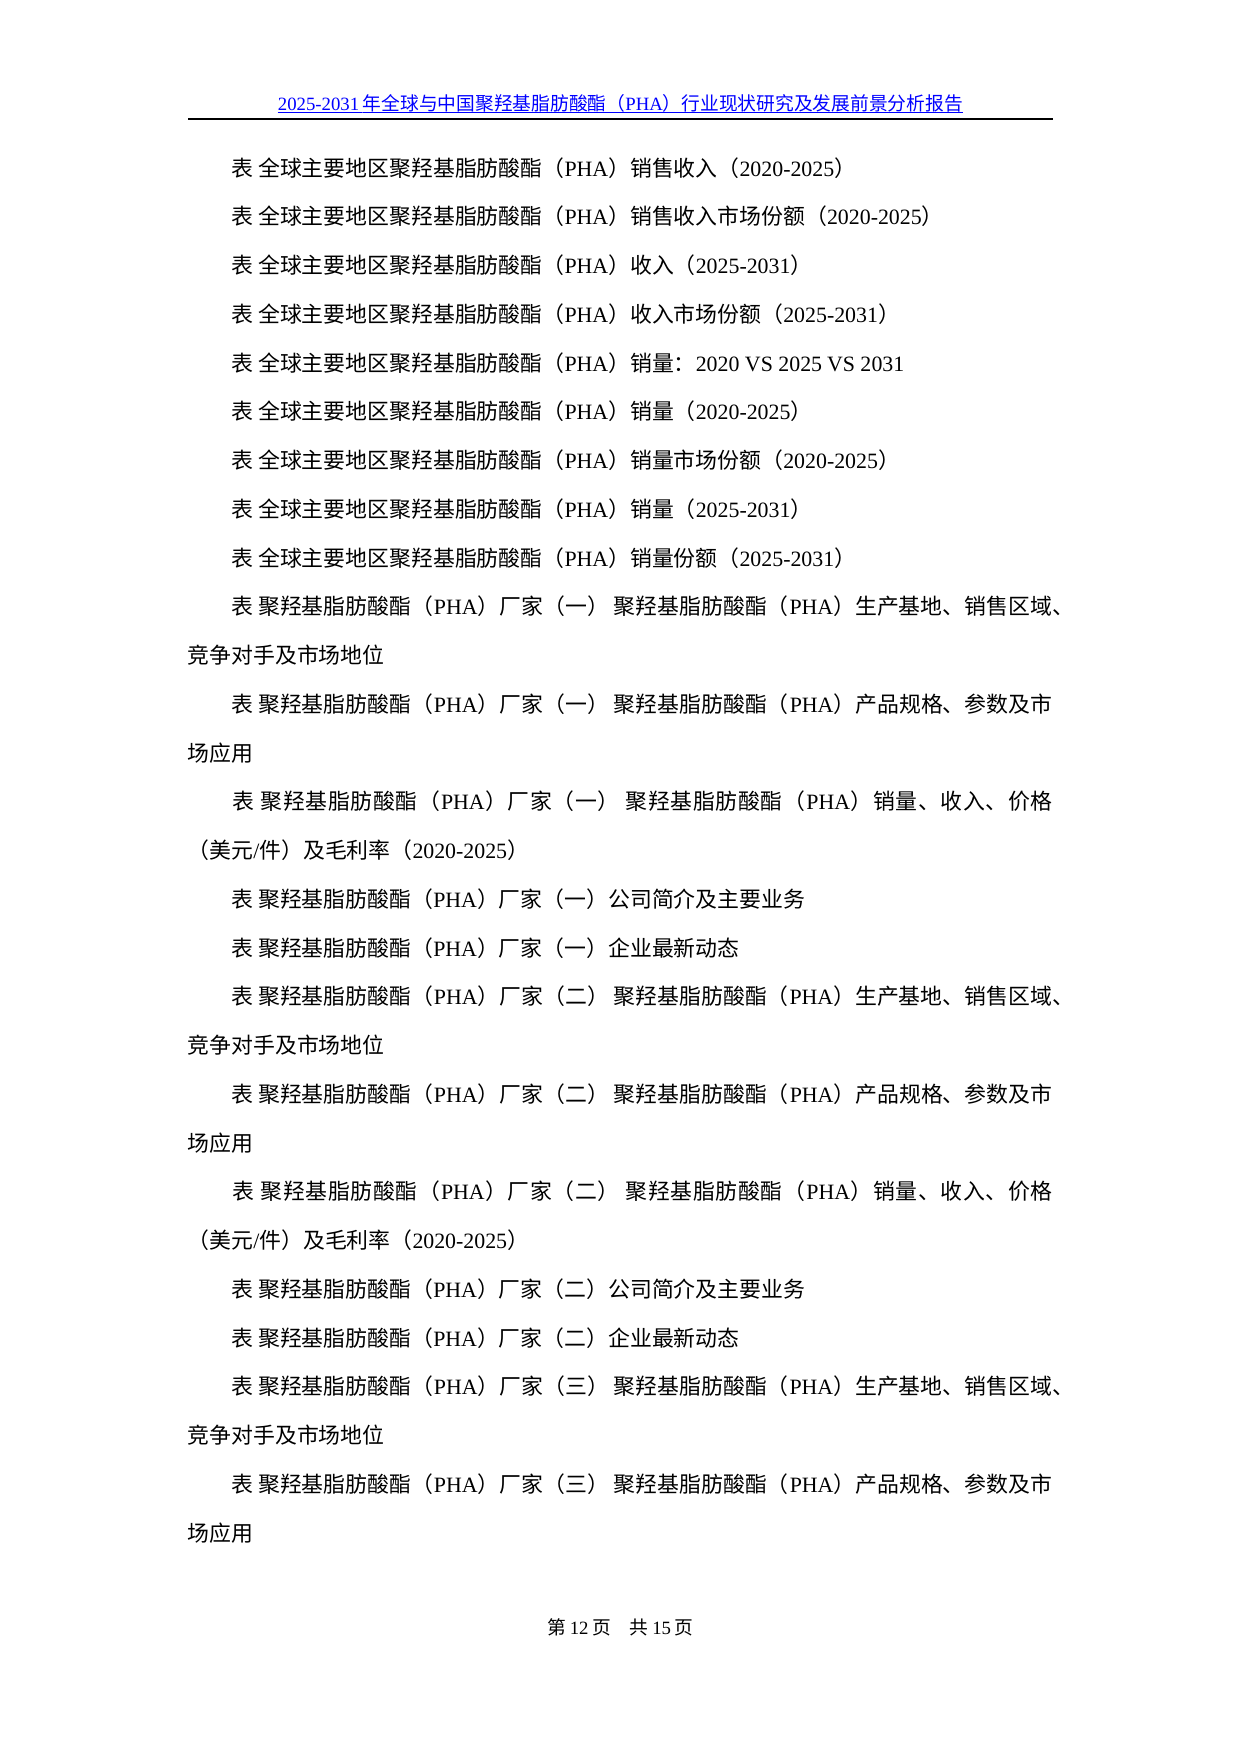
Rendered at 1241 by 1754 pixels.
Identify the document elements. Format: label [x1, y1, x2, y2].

text [187, 150, 1053, 1548]
